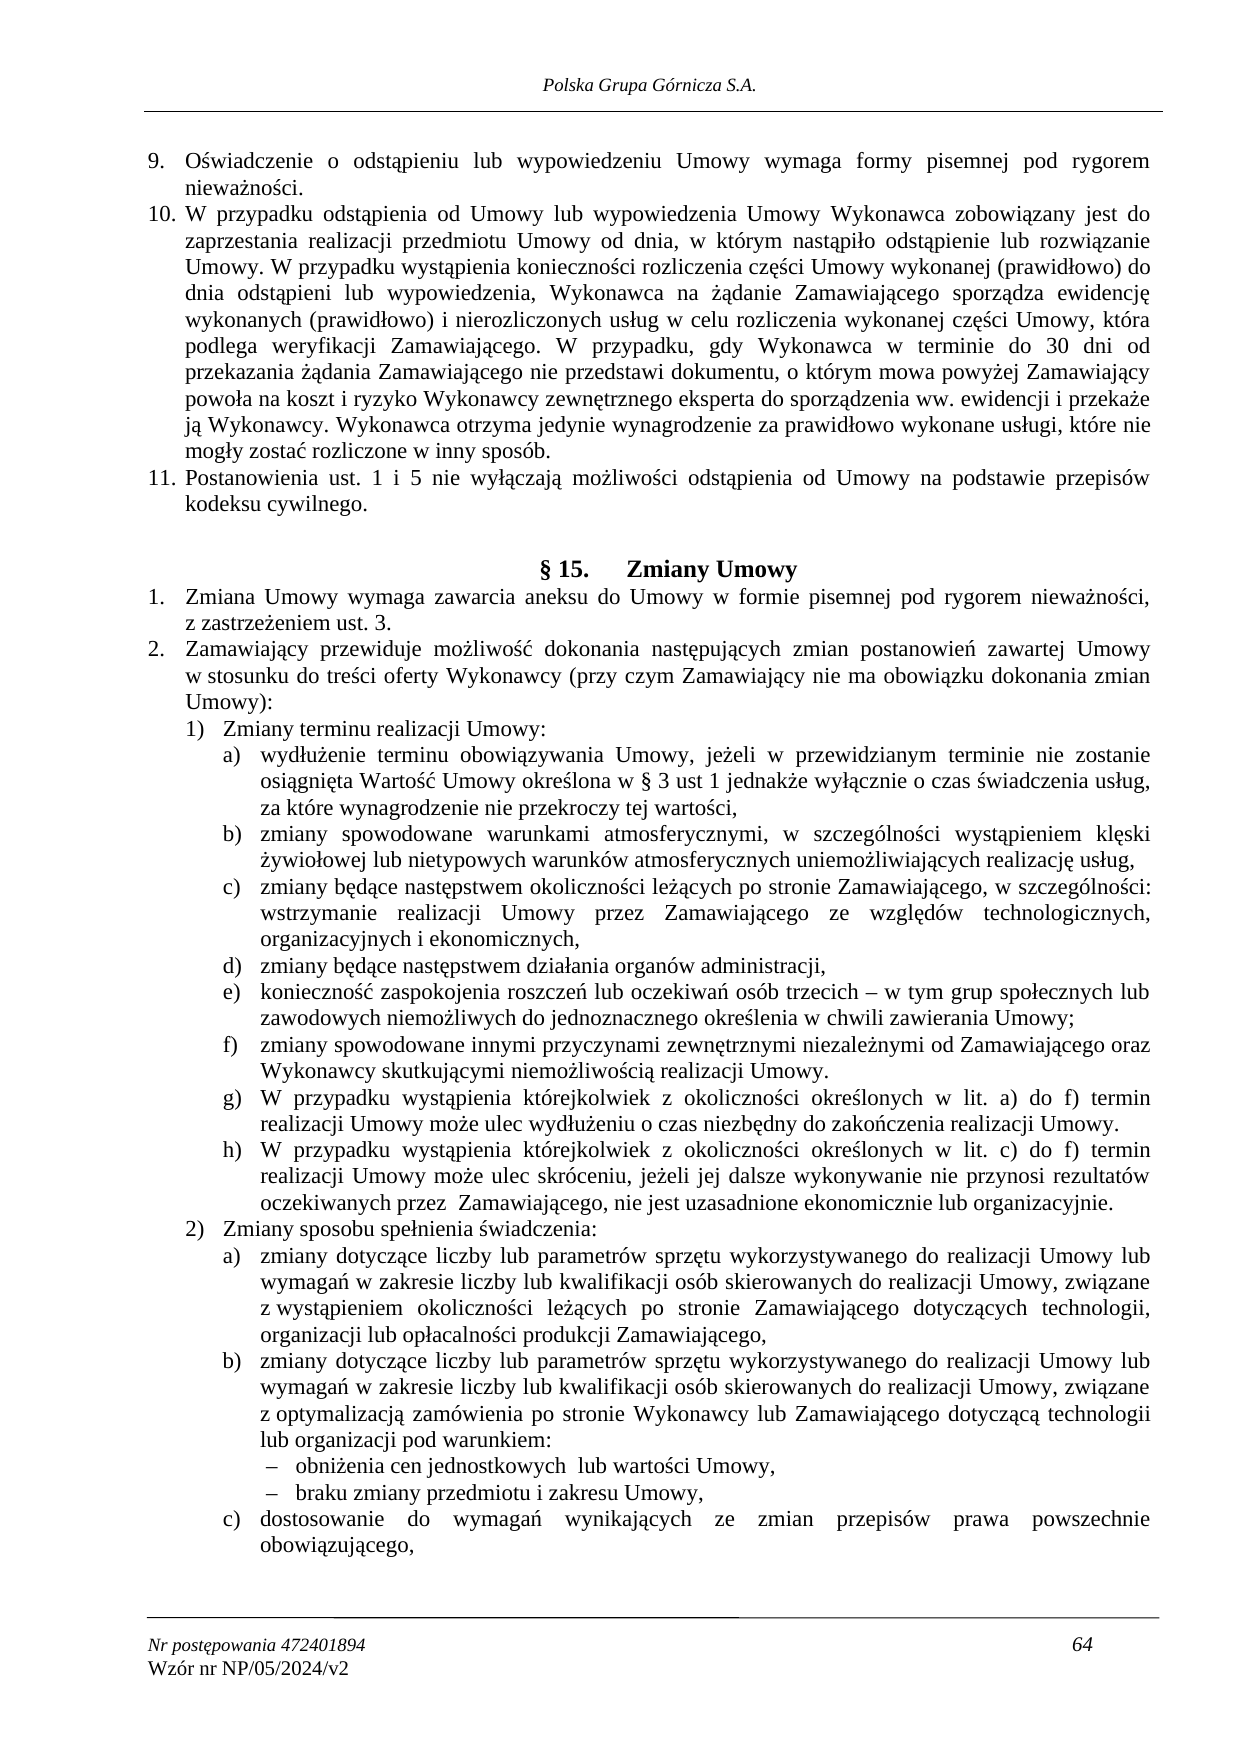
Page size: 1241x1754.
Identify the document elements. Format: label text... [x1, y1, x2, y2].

list zmiany spowodowane innymi przyczynami zewnętrznymi niezależnymi od Zamawiającego oraz Wykonawcy skutkującymi niemożliwością realizacji Umowy. [223, 1031, 1152, 1083]
list Zamawiający przewiduje możliwość dokonania następujących zmian postanowień zawartej Umowy w stosunku do treści oferty Wykonawcy (przy czym Zamawiający nie ma obowiązku dokonania zmian Umowy): [148, 636, 1152, 714]
list Postanowienia ust. 1 i 5 nie wyłączają możliwości odstąpienia od Umowy na podstawie przepisów kodeksu cywilnego. [148, 464, 1152, 517]
list dostosowanie do wymagań wynikających ze zmian przepisów prawa powszechnie obowiązującego, [223, 1505, 1152, 1558]
list konieczność zaspokojenia roszczeń lub oczekiwań osób trzecich – w tym grup społecznych lub zawodowych niemożliwych do jednoznacznego określenia w chwili zawierania Umowy; [223, 978, 1152, 1031]
list zmiany dotyczące liczby lub parametrów sprzętu wykorzystywanego do realizacji Umowy lub wymagań w zakresie liczby lub kwalifikacji osób skierowanych do realizacji Umowy, związane z wystąpieniem okoliczności leżących po stronie Zamawiającego dotyczących technologii, organizacji lub opłacalności produkcji Zamawiającego, [223, 1242, 1152, 1347]
list Zmiany terminu realizacji Umowy: [185, 714, 1152, 741]
list Oświadczenie o odstąpieniu lub wypowiedzeniu Umowy wymaga formy pisemnej pod rygorem nieważności. [148, 148, 1152, 200]
list zmiany dotyczące liczby lub parametrów sprzętu wykorzystywanego do realizacji Umowy lub wymagań w zakresie liczby lub kwalifikacji osób skierowanych do realizacji Umowy, związane z optymalizacją zamówienia po stronie Wykonawcy lub Zamawiającego dotyczącą technologii lub organizacji pod warunkiem: [222, 1347, 1152, 1452]
list braku zmiany przedmiotu i zakresu Umowy, [266, 1479, 1152, 1505]
subtitle Zmiany Umowy [185, 554, 1152, 583]
list zmiany spowodowane warunkami atmosferycznymi, w szczególności wystąpieniem klęski żywiołowej lub nietypowych warunków atmosferycznych uniemożliwiających realizację usług, [223, 820, 1152, 873]
list W przypadku wystąpienia którejkolwiek z okoliczności określonych w lit. c) do f) termin realizacji Umowy może ulec skróceniu, jeżeli jej dalsze wykonywanie nie przynosi rezultatów oczekiwanych przez Zamawiającego, nie jest uzasadnione ekonomicznie lub organizacyjnie. [223, 1136, 1152, 1215]
list Zmiany sposobu spełnienia świadczenia: [185, 1215, 1152, 1242]
list W przypadku odstąpienia od Umowy lub wypowiedzenia Umowy Wykonawca zobowiązany jest do zaprzestania realizacji przedmiotu Umowy od dnia, w którym nastąpiło odstąpienie lub rozwiązanie Umowy. W przypadku wystąpienia konieczności rozliczenia części Umowy wykonanej (prawidłowo) do dnia odstąpieni lub wypowiedzenia, Wykonawca na żądanie Zamawiającego sporządza ewidencję wykonanych (prawidłowo) i nierozliczonych usług w celu rozliczenia wykonanej części Umowy, która podlega weryfikacji Zamawiającego. W przypadku, gdy Wykonawca w terminie do 30 dni od przekazania żądania Zamawiającego nie przedstawi dokumentu, o którym mowa powyżej Zamawiający powoła na koszt i ryzyko Wykonawcy zewnętrznego eksperta do sporządzenia ww. ewidencji i przekaże ją Wykonawcy. Wykonawca otrzyma jedynie wynagrodzenie za prawidłowo wykonane usługi, które nie mogły zostać rozliczone w inny sposób. [148, 200, 1152, 464]
list obniżenia cen jednostkowych lub wartości Umowy, [266, 1452, 1152, 1479]
list Zmiana Umowy wymaga zawarcia aneksu do Umowy w formie pisemnej pod rygorem nieważności, z zastrzeżeniem ust. 3. [148, 583, 1152, 636]
list W przypadku wystąpienia którejkolwiek z okoliczności określonych w lit. a) do f) termin realizacji Umowy może ulec wydłużeniu o czas niezbędny do zakończenia realizacji Umowy. [223, 1083, 1152, 1136]
list wydłużenie terminu obowiązywania Umowy, jeżeli w przewidzianym terminie nie zostanie osiągnięta Wartość Umowy określona w § 3 ust 1 jednakże wyłącznie o czas świadczenia usług, za które wynagrodzenie nie przekroczy tej wartości, [223, 741, 1152, 820]
list zmiany będące następstwem działania organów administracji, [223, 952, 1152, 978]
list zmiany będące następstwem okoliczności leżących po stronie Zamawiającego, w szczególności: wstrzymanie realizacji Umowy przez Zamawiającego ze względów technologicznych, organizacyjnych i ekonomicznych, [223, 873, 1152, 952]
